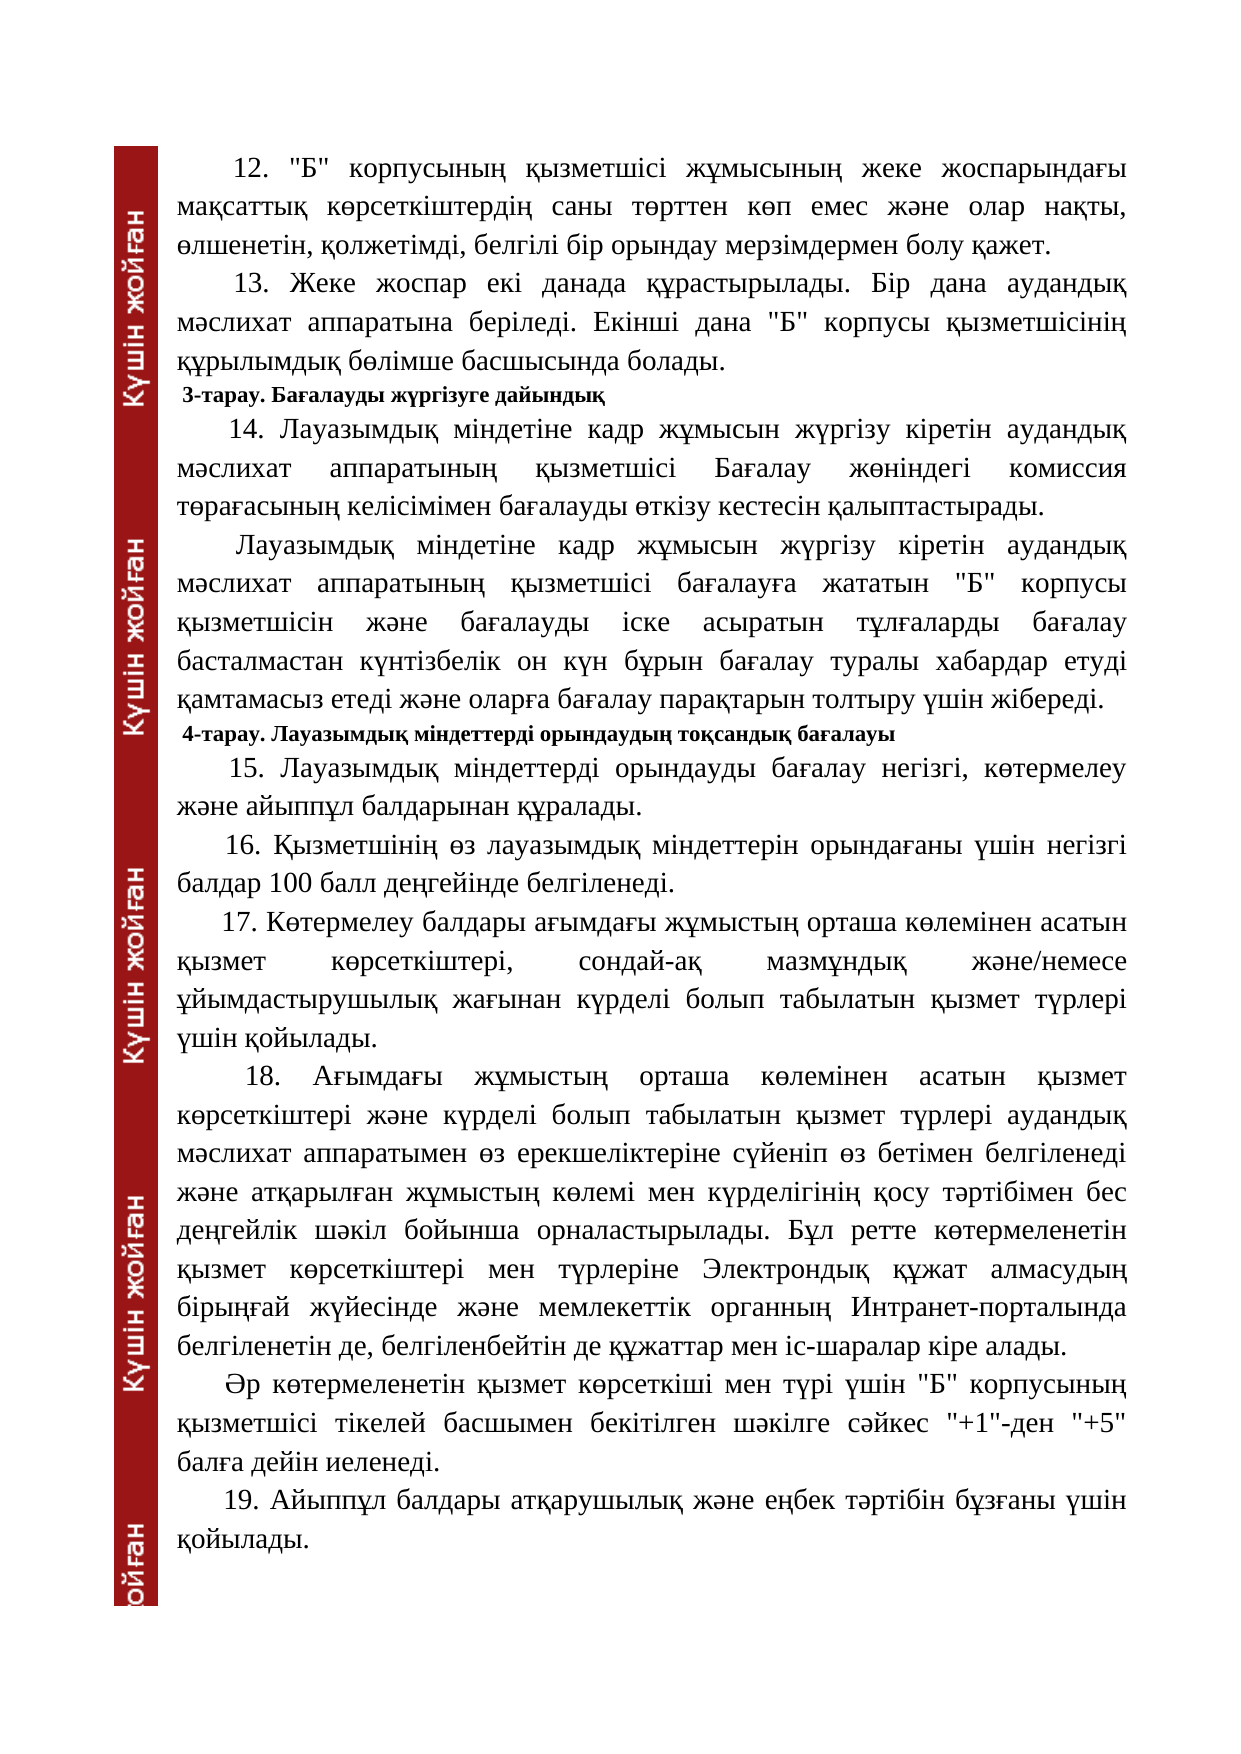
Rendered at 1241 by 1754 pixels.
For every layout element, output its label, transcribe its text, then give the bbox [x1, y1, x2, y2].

text 15. Лауазымдық міндеттерді орындауды бағалау негізгі, көтермелеу және айыппұл балдарынан құралады. [112, 750, 1128, 822]
text 14. Лауазымдық міндетіне кадр жұмысын жүргізу кіретін аудандық мәслихат аппаратының қызметшісі Бағалау жөніндегі комиссия төрағасының келісімімен бағалауды өткізу кестесін қалыптастырады. [112, 411, 1128, 522]
text 18. Ағымдағы жұмыстың орташа көлемінен асатын қызмет көрсеткіштері және күрделі болып табылатын қызмет түрлері аудандық мәслихат аппаратымен өз ерекшеліктеріне сүйеніп өз бетімен белгіленеді және атқарылған жұмыстың көлемі мен күрделігінің қосу тәртібімен бес деңгейлік шәкіл бойынша орналастырылады. Бұл ретте көтермеленетін қызмет көрсеткіштері мен түрлеріне Электрондық құжат алмасудың бірыңғай жүйесінде және мемлекеттік органның Интранет-порталында белгіленетін де, белгіленбейтін де құжаттар мен іс-шаралар кіре алады. [112, 1058, 1128, 1362]
picture [114, 822, 158, 827]
text 19. Айыппұл балдары атқарушылық және еңбек тәртібін бұзғаны үшін қойылады. [112, 1482, 1128, 1554]
text 13. Жеке жоспар екі данада құрастырылады. Бір дана аудандық мәслихат аппаратына беріледі. Екінші дана "Б" корпусы қызметшісінің құрылымдық бөлімше басшысында болады. [112, 266, 1128, 376]
picture [114, 1554, 158, 1606]
text Лауазымдық міндетіне кадр жұмысын жүргізу кіретін аудандық мәслихат аппаратының қызметшісі бағалауға жататын "Б" корпусы қызметшісін және бағалауды іске асыратын тұлғаларды бағалау басталмастан күнтізбелік он күн бұрын бағалау туралы хабардар етуді қамтамасыз етеді және оларға бағалау парақтарын толтыру үшін жібереді. [112, 527, 1128, 715]
text 3-тарау. Бағалауды жүргізуге дайындық [112, 381, 1128, 408]
picture [114, 899, 158, 904]
picture [114, 146, 158, 150]
text Әр көтермеленетін қызмет көрсеткіші мен түрі үшін "Б" корпусының қызметшісі тікелей басшымен бекітілген шәкілге сәйкес "+1"-ден "+5" балға дейін иеленеді. [112, 1367, 1128, 1477]
picture [114, 1362, 158, 1367]
text 17. Көтермелеу балдары ағымдағы жұмыстың орташа көлемінен асатын қызмет көрсеткіштері, сондай-ақ мазмұндық және/немесе ұйымдастырушылық жағынан күрделі болып табылатын қызмет түрлері үшін қойылады. [112, 904, 1128, 1053]
picture [114, 522, 158, 527]
text 16. Қызметшінің өз лауазымдық міндеттерін орындағаны үшін негізгі балдар 100 балл деңгейінде белгіленеді. [112, 827, 1128, 899]
picture [114, 1053, 158, 1058]
text 4-тарау. Лауазымдық міндеттерді орындаудың тоқсандық бағалауы [112, 720, 1128, 746]
picture [114, 746, 158, 750]
text 12. "Б" корпусының қызметшісі жұмысының жеке жоспарындағы мақсаттық көрсеткіштердің саны төрттен көп емес және олар нақты, өлшенетін, қолжетімді, белгілі бір орындау мерзімдермен болу қажет. [112, 150, 1128, 261]
picture [114, 715, 158, 720]
picture [114, 376, 158, 381]
picture [114, 1477, 158, 1482]
picture [114, 261, 158, 266]
